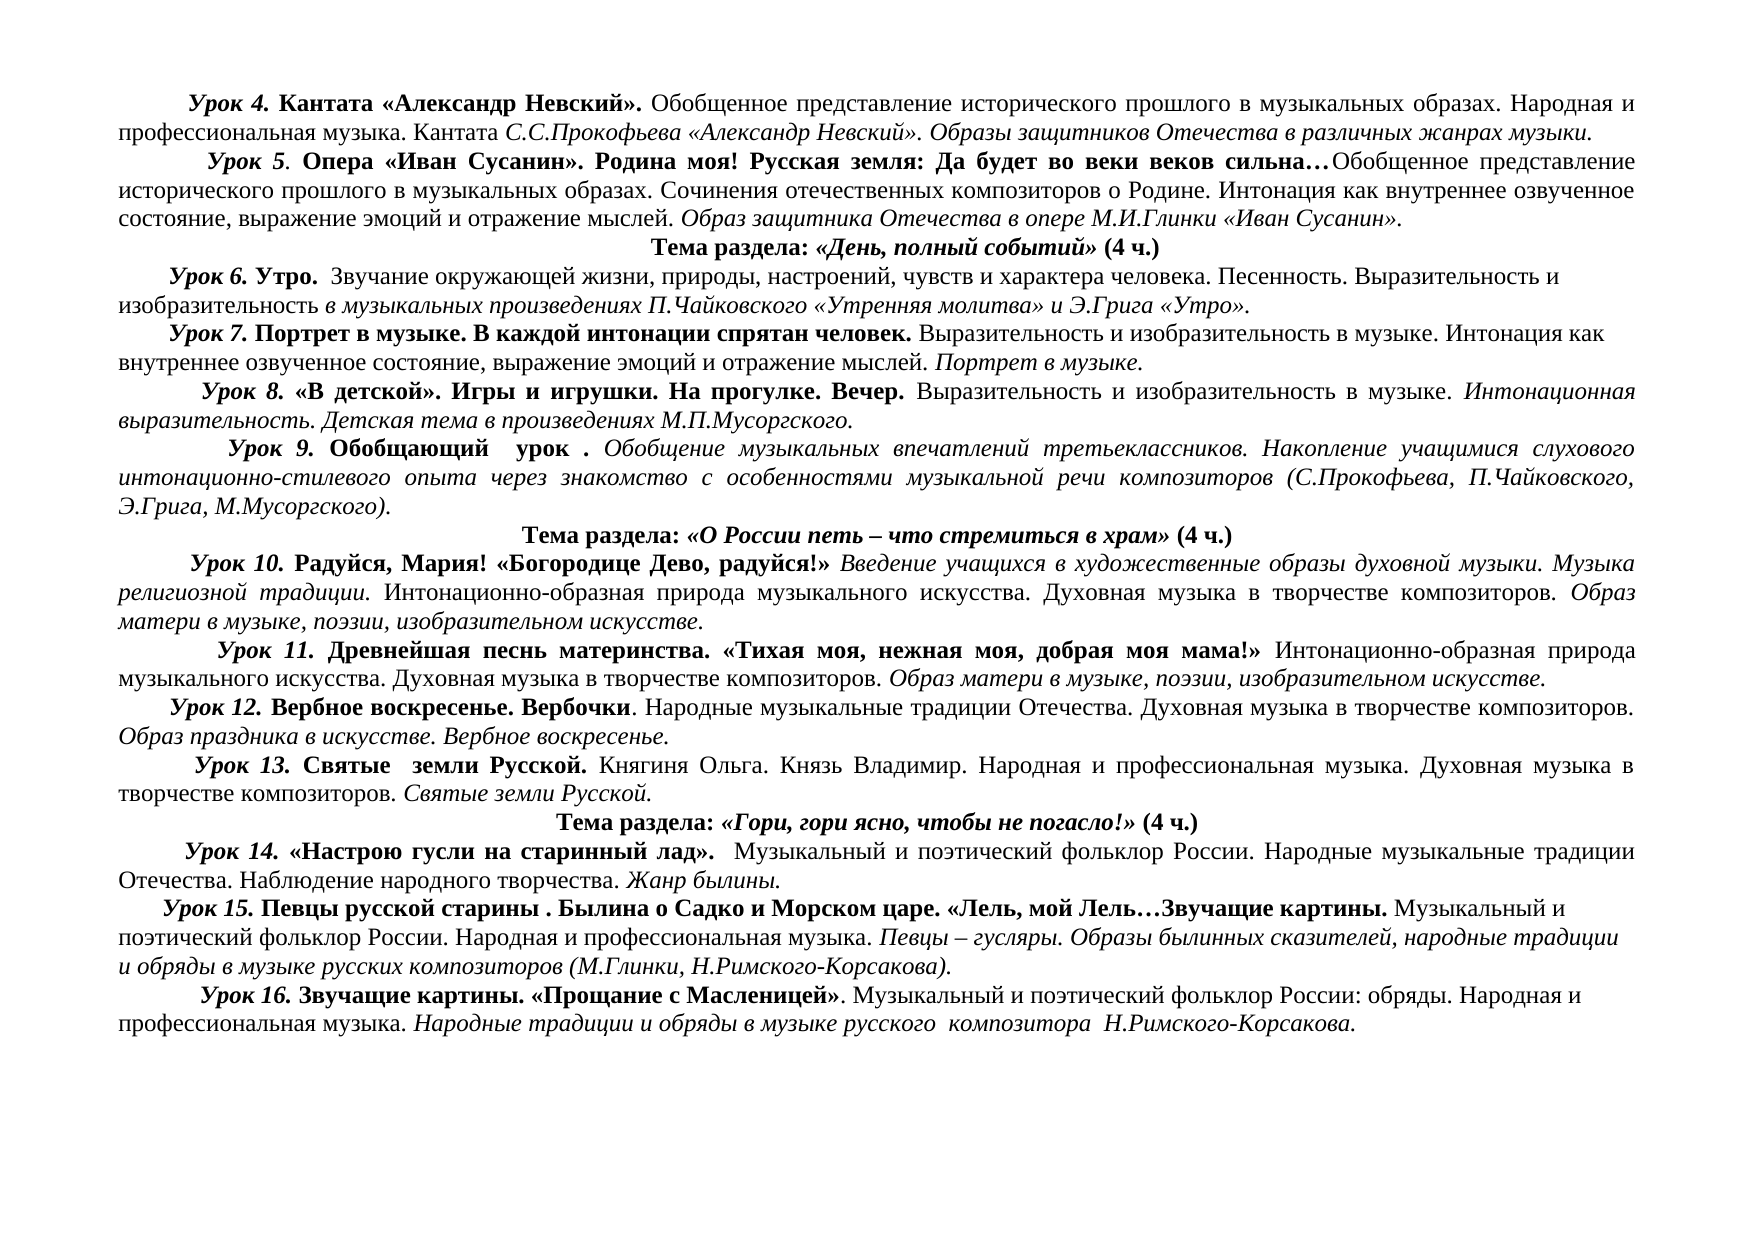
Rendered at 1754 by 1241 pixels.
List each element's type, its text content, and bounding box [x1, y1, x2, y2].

text Урок 8. «В детской». Игры и игрушки. На прогулке. Вечер. Выразительность и изобразительность в музыке. Интонационная выразительность. Детская тема в произведениях М.П.Мусоргского. [118, 376, 1636, 433]
text Урок 15. Певцы русской старины . Былина о Садко и Морском царе. «Лель, мой Лель…Звучащие картины. Музыкальный и поэтический фольклор России. Народная и профессиональная музыка. Певцы – гусляры. Образы былинных сказителей, народные традиции и обряды в музыке русских композиторов (М.Глинки, Н.Римского-Корсакова). [118, 893, 1636, 980]
text Урок 9. Обобщающий урок . Обобщение музыкальных впечатлений третьеклассников. Накопление учащимися слухового интонационно-стилевого опыта через знакомство с особенностями музыкальной речи композиторов (С.Прокофьева, П.Чайковского, Э.Грига, М.Мусоргского). [118, 433, 1636, 520]
text Тема раздела: «Гори, гори ясно, чтобы не погасло!» (4 ч.) [118, 807, 1636, 836]
text Урок 16. Звучащие картины. «Прощание с Масленицей». Музыкальный и поэтический фольклор России: обряды. Народная и профессиональная музыка. Народные традиции и обряды в музыке русского композитора Н.Римского-Корсакова. [118, 980, 1636, 1037]
text Урок 10. Радуйся, Мария! «Богородице Дево, радуйся!» Введение учащихся в художественные образы духовной музыки. Музыка религиозной традиции. Интонационно-образная природа музыкального искусства. Духовная музыка в творчестве композиторов. Образ матери в музыке, поэзии, изобразительном искусстве. [118, 548, 1636, 635]
text Урок 14. «Настрою гусли на старинный лад». Музыкальный и поэтический фольклор России. Народные музыкальные традиции Отечества. Наблюдение народного творчества. Жанр былины. [118, 836, 1636, 893]
text Урок 6. Утро. Звучание окружающей жизни, природы, настроений, чувств и характера человека. Песенность. Выразительность и изобразительность в музыкальных произведениях П.Чайковского «Утренняя молитва» и Э.Грига «Утро». [118, 261, 1636, 318]
text Тема раздела: «О России петь – что стремиться в храм» (4 ч.) [118, 520, 1636, 548]
text Урок 13. Святые земли Русской. Княгиня Ольга. Князь Владимир. Народная и профессиональная музыка. Духовная музыка в творчестве композиторов. Святые земли Русской. [118, 750, 1636, 807]
text Тема раздела: «День, полный событий» (4 ч.) [118, 232, 1636, 261]
text Урок 12. Вербное воскресенье. Вербочки. Народные музыкальные традиции Отечества. Духовная музыка в творчестве композиторов. Образ праздника в искусстве. Вербное воскресенье. [118, 692, 1636, 750]
text Урок 11. Древнейшая песнь материнства. «Тихая моя, нежная моя, добрая моя мама!» Интонационно-образная природа музыкального искусства. Духовная музыка в творчестве композиторов. Образ матери в музыке, поэзии, изобразительном искусстве. [118, 635, 1636, 692]
text Урок 4. Кантата «Александр Невский». Обобщенное представление исторического прошлого в музыкальных образах. Народная и профессиональная музыка. Кантата С.С.Прокофьева «Александр Невский». Образы защитников Отечества в различных жанрах музыки. [118, 88, 1636, 146]
text Урок 7. Портрет в музыке. В каждой интонации спрятан человек. Выразительность и изобразительность в музыке. Интонация как внутреннее озвученное состояние, выражение эмоций и отражение мыслей. Портрет в музыке. [118, 318, 1636, 376]
text Урок 5. Опера «Иван Сусанин». Родина моя! Русская земля: Да будет во веки веков сильна…Обобщенное представление исторического прошлого в музыкальных образах. Сочинения отечественных композиторов о Родине. Интонация как внутреннее озвученное состояние, выражение эмоций и отражение мыслей. Образ защитника Отечества в опере М.И.Глинки «Иван Сусанин». [118, 146, 1636, 232]
